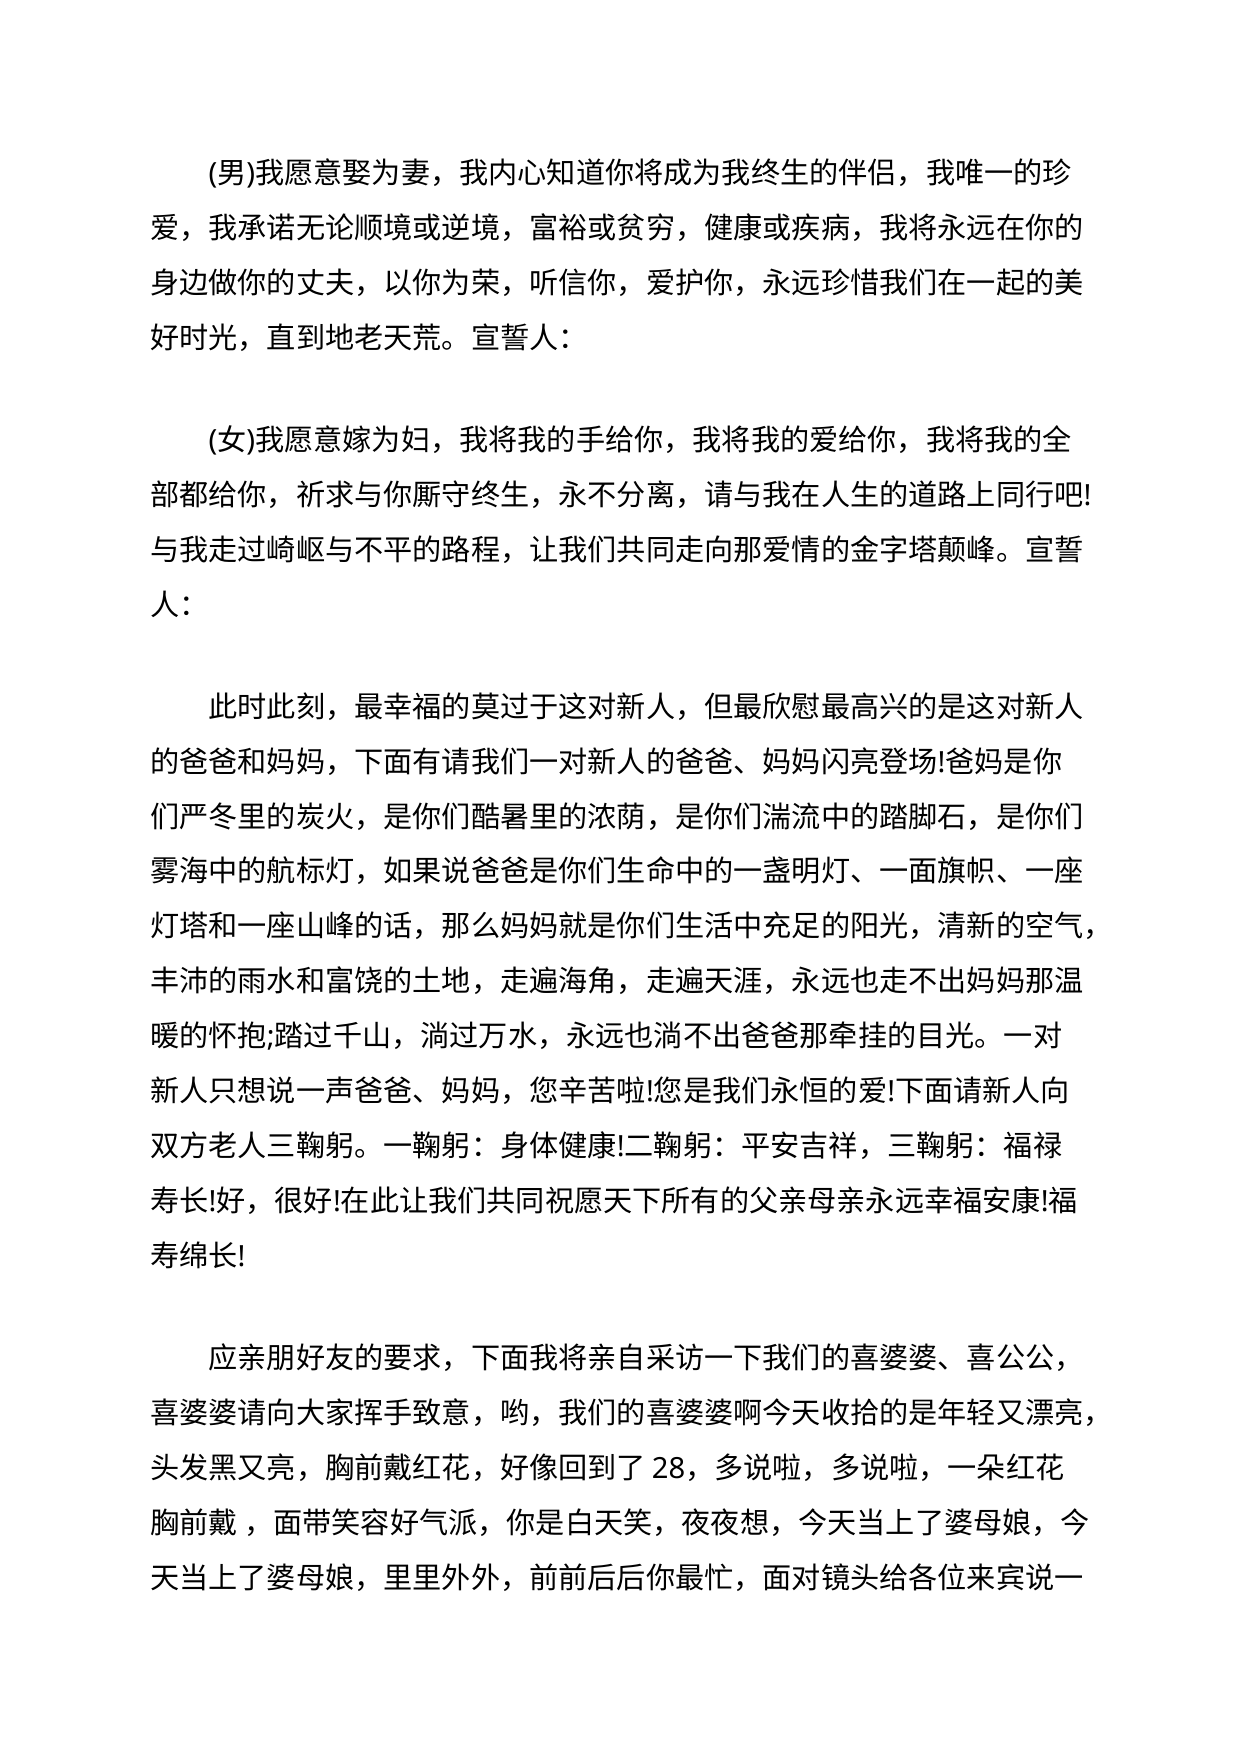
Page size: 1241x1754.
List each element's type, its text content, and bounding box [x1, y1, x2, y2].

text (男)我愿意娶为妻，我内心知道你将成为我终生的伴侣，我唯一的珍爱，我承诺无论顺境或逆境，富裕或贫穷，健康或疾病，我将永远在你的身边做你的丈夫，以你为荣，听信你，爱护你，永远珍惜我们在一起的美好时光，直到地老天荒。宣誓人： [150, 150, 1090, 357]
text (女)我愿意嫁为妇，我将我的手给你，我将我的爱给你，我将我的全部都给你，祈求与你厮守终生，永不分离，请与我在人生的道路上同行吧!与我走过崎岖与不平的路程，让我们共同走向那爱情的金字塔颠峰。宣誓人： [150, 417, 1090, 624]
text 此时此刻，最幸福的莫过于这对新人，但最欣慰最高兴的是这对新人的爸爸和妈妈，下面有请我们一对新人的爸爸、妈妈闪亮登场!爸妈是你们严冬里的炭火，是你们酷暑里的浓荫，是你们湍流中的踏脚石，是你们雾海中的航标灯，如果说爸爸是你们生命中的一盏明灯、一面旗帜、一座灯塔和一座山峰的话，那么妈妈就是你们生活中充足的阳光，清新的空气，丰沛的雨水和富饶的土地，走遍海角，走遍天涯，永远也走不出妈妈那温暖的怀抱;踏过千山，淌过万水，永远也淌不出爸爸那牵挂的目光。一对新人只想说一声爸爸、妈妈，您辛苦啦!您是我们永恒的爱!下面请新人向双方老人三鞠躬。一鞠躬：身体健康!二鞠躬：平安吉祥，三鞠躬：福禄寿长!好，很好!在此让我们共同祝愿天下所有的父亲母亲永远幸福安康!福寿绵长! [150, 683, 1090, 1275]
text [150, 1335, 1090, 1597]
